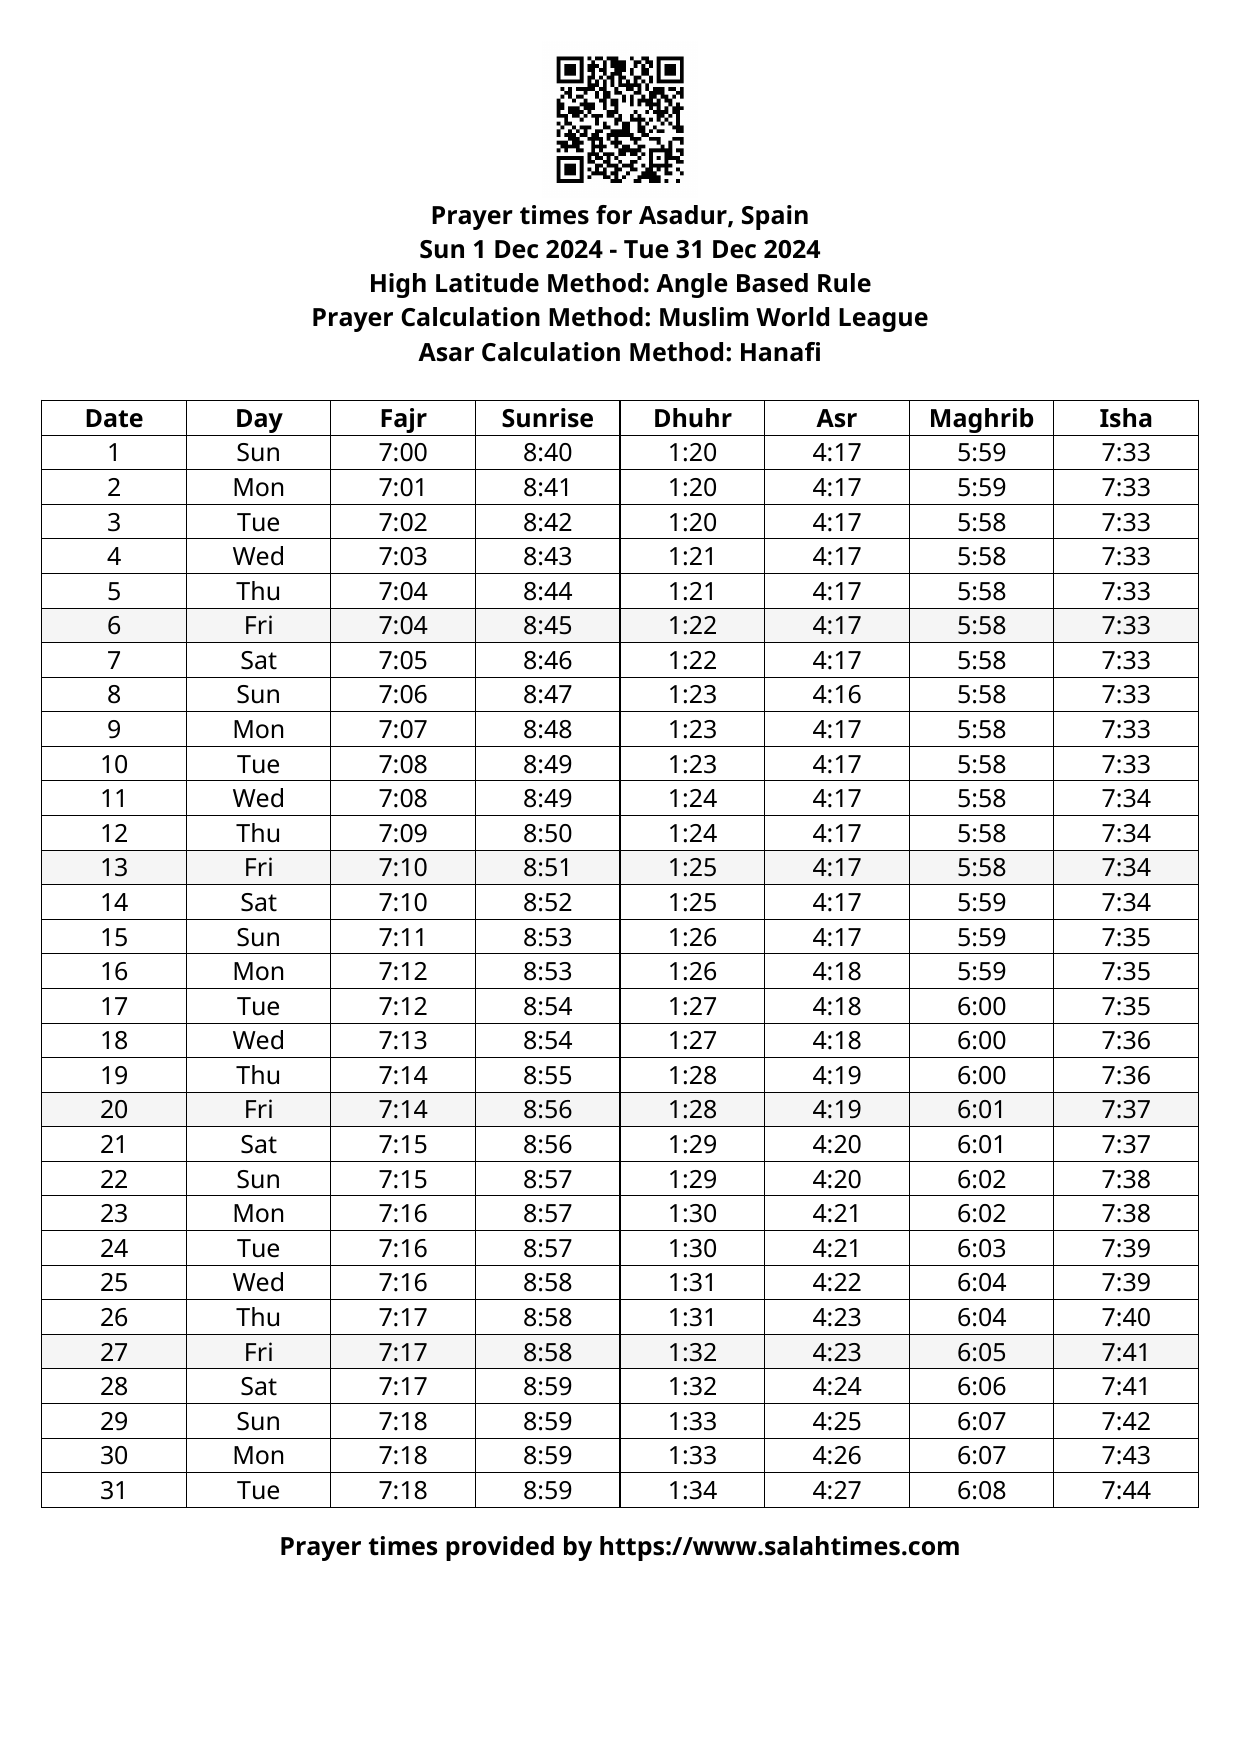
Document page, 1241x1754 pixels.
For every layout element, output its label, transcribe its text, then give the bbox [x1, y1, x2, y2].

table_cell Sun [187, 920, 330, 953]
table_cell Fri [187, 609, 330, 642]
table_cell 8:53 [476, 954, 619, 988]
table_cell 4:17 [765, 574, 909, 607]
picture [542, 41, 699, 198]
table_cell 7:34 [1054, 851, 1198, 884]
table_cell 1:20 [621, 436, 764, 469]
table_cell 1:22 [621, 609, 764, 642]
table_cell 7:33 [1054, 643, 1198, 677]
table_cell 4:17 [765, 851, 909, 884]
table_cell 5:58 [910, 505, 1053, 538]
table_header Asr [765, 401, 909, 434]
table_cell Mon [187, 712, 330, 746]
table_cell 10 [42, 747, 186, 780]
table_cell 1:24 [621, 781, 764, 815]
text Sun 1 Dec 2024 - Tue 31 Dec 2024 [42, 232, 1198, 266]
table_cell 1:20 [621, 505, 764, 538]
table_cell 4:25 [765, 1404, 909, 1437]
table_header Date [42, 401, 186, 434]
table_cell 12 [42, 816, 186, 849]
table_cell 4:18 [765, 1024, 909, 1057]
table_cell Tue [187, 989, 330, 1022]
table_cell 8:52 [476, 885, 619, 919]
table_cell 7:04 [331, 574, 475, 607]
table_cell 8:56 [476, 1127, 619, 1161]
table_cell 4:22 [765, 1266, 909, 1299]
table_cell 4:17 [765, 505, 909, 538]
table_cell 7:01 [331, 470, 475, 504]
table_cell 4:17 [765, 920, 909, 953]
table_cell 5:59 [910, 920, 1053, 953]
table_cell 7:43 [1054, 1439, 1198, 1472]
table_cell 1:26 [621, 954, 764, 988]
table_cell 6:02 [910, 1162, 1053, 1195]
table_cell 6:05 [910, 1335, 1053, 1368]
table_cell 1:21 [621, 574, 764, 607]
table_cell 7:38 [1054, 1196, 1198, 1230]
table_cell 5:59 [910, 470, 1053, 504]
table_cell 4:23 [765, 1300, 909, 1334]
table_cell 7:37 [1054, 1093, 1198, 1126]
table_cell 16 [42, 954, 186, 988]
table_cell 23 [42, 1196, 186, 1230]
table_cell 8 [42, 678, 186, 711]
table_cell 7:12 [331, 954, 475, 988]
table_cell 5:59 [910, 436, 1053, 469]
table_cell 7:41 [1054, 1335, 1198, 1368]
table_cell 4:17 [765, 436, 909, 469]
table_cell 8:53 [476, 920, 619, 953]
table_cell 8:49 [476, 781, 619, 815]
table_cell 8:59 [476, 1404, 619, 1437]
table_cell Wed [187, 781, 330, 815]
table_cell 4:17 [765, 539, 909, 573]
table_cell Sun [187, 1404, 330, 1437]
table_cell 7:33 [1054, 574, 1198, 607]
table_cell 7:38 [1054, 1162, 1198, 1195]
table_cell 22 [42, 1162, 186, 1195]
table_cell 1:32 [621, 1335, 764, 1368]
table_cell 7:33 [1054, 712, 1198, 746]
table_cell Fri [187, 851, 330, 884]
table_cell 6:04 [910, 1300, 1053, 1334]
table_cell 7:15 [331, 1127, 475, 1161]
table_cell 7:18 [331, 1404, 475, 1437]
table_cell 7:39 [1054, 1266, 1198, 1299]
table_cell 7:40 [1054, 1300, 1198, 1334]
table_cell 5:58 [910, 816, 1053, 849]
table_cell 14 [42, 885, 186, 919]
table_cell 8:58 [476, 1266, 619, 1299]
table_cell 7:08 [331, 781, 475, 815]
table_cell 6:00 [910, 1058, 1053, 1092]
table_cell Tue [187, 1473, 330, 1507]
table_cell 18 [42, 1024, 186, 1057]
table_cell 8:45 [476, 609, 619, 642]
table_cell 15 [42, 920, 186, 953]
table_cell 1:31 [621, 1266, 764, 1299]
table_cell 6:02 [910, 1196, 1053, 1230]
table_cell 7:41 [1054, 1369, 1198, 1403]
table_cell 6:06 [910, 1369, 1053, 1403]
table_cell 7:06 [331, 678, 475, 711]
table_cell 8:54 [476, 989, 619, 1022]
table_cell 7:37 [1054, 1127, 1198, 1161]
table_cell 7 [42, 643, 186, 677]
table_cell 4:21 [765, 1196, 909, 1230]
table_cell 5:58 [910, 781, 1053, 815]
text High Latitude Method: Angle Based Rule [42, 266, 1198, 300]
table_cell 7:15 [331, 1162, 475, 1195]
table_cell 4:19 [765, 1093, 909, 1126]
table_cell 7:35 [1054, 989, 1198, 1022]
table_cell 8:57 [476, 1231, 619, 1264]
table_cell Thu [187, 816, 330, 849]
table_cell 1:27 [621, 1024, 764, 1057]
table_cell 4:17 [765, 816, 909, 849]
table_cell 4:17 [765, 470, 909, 504]
table_header Day [187, 401, 330, 434]
table_cell Sat [187, 1127, 330, 1161]
table_cell 7:16 [331, 1231, 475, 1264]
table_cell Sun [187, 1162, 330, 1195]
table_cell 7:07 [331, 712, 475, 746]
table_cell Mon [187, 954, 330, 988]
table_cell 4:17 [765, 885, 909, 919]
table_cell 5:59 [910, 885, 1053, 919]
table_cell 7:10 [331, 885, 475, 919]
table_header Fajr [331, 401, 475, 434]
table_cell 7:33 [1054, 747, 1198, 780]
table_cell Sun [187, 436, 330, 469]
table_cell 5:58 [910, 678, 1053, 711]
table_cell 8:46 [476, 643, 619, 677]
table_cell 8:57 [476, 1162, 619, 1195]
table_cell Wed [187, 1266, 330, 1299]
table_header Maghrib [910, 401, 1053, 434]
table_cell Sun [187, 678, 330, 711]
table_cell 30 [42, 1439, 186, 1472]
table_cell 4:24 [765, 1369, 909, 1403]
text Prayer Calculation Method: Muslim World League [42, 300, 1198, 334]
table_cell 1:28 [621, 1058, 764, 1092]
table_cell 7:33 [1054, 539, 1198, 573]
table_cell 1:23 [621, 678, 764, 711]
table_cell 4:21 [765, 1231, 909, 1264]
table_cell Mon [187, 1196, 330, 1230]
table_cell 17 [42, 989, 186, 1022]
table_cell 8:50 [476, 816, 619, 849]
table_cell 1:24 [621, 816, 764, 849]
table_cell 4:27 [765, 1473, 909, 1507]
table_cell 13 [42, 851, 186, 884]
table_cell Mon [187, 470, 330, 504]
table_cell 28 [42, 1369, 186, 1403]
table_cell Wed [187, 539, 330, 573]
table_cell 1:33 [621, 1439, 764, 1472]
table_header Dhuhr [621, 401, 764, 434]
table_cell 1:29 [621, 1162, 764, 1195]
table_header Sunrise [476, 401, 619, 434]
table_cell 9 [42, 712, 186, 746]
table_cell 8:59 [476, 1439, 619, 1472]
table_cell 20 [42, 1093, 186, 1126]
table_cell 8:55 [476, 1058, 619, 1092]
text Prayer times for Asadur, Spain [42, 198, 1198, 232]
table_cell 8:51 [476, 851, 619, 884]
table_cell 21 [42, 1127, 186, 1161]
table_cell 1:27 [621, 989, 764, 1022]
table_cell 7:36 [1054, 1058, 1198, 1092]
table_cell 5:58 [910, 643, 1053, 677]
table_cell 1:22 [621, 643, 764, 677]
table_cell 7:17 [331, 1300, 475, 1334]
table_cell 26 [42, 1300, 186, 1334]
table_cell 4:17 [765, 643, 909, 677]
table_cell 6:00 [910, 989, 1053, 1022]
table_cell 7:11 [331, 920, 475, 953]
table_cell 6:01 [910, 1093, 1053, 1126]
table_cell 7:09 [331, 816, 475, 849]
table_cell Thu [187, 1300, 330, 1334]
table_cell 7:17 [331, 1369, 475, 1403]
table_cell 4:18 [765, 989, 909, 1022]
table_cell Tue [187, 1231, 330, 1264]
table_cell 5 [42, 574, 186, 607]
table_cell 1:31 [621, 1300, 764, 1334]
table_cell 6:07 [910, 1404, 1053, 1437]
table_cell Fri [187, 1093, 330, 1126]
table_cell Sat [187, 1369, 330, 1403]
table_cell 6:01 [910, 1127, 1053, 1161]
table_cell 24 [42, 1231, 186, 1264]
table_cell 4:16 [765, 678, 909, 711]
table_cell 8:57 [476, 1196, 619, 1230]
table_cell 7:08 [331, 747, 475, 780]
table_cell 5:58 [910, 851, 1053, 884]
table_cell 7:33 [1054, 470, 1198, 504]
table_cell 6:08 [910, 1473, 1053, 1507]
table_cell 4:26 [765, 1439, 909, 1472]
table_cell 8:59 [476, 1369, 619, 1403]
table_cell 8:41 [476, 470, 619, 504]
table_cell 7:18 [331, 1439, 475, 1472]
table_cell 7:33 [1054, 609, 1198, 642]
table_cell 8:42 [476, 505, 619, 538]
table_cell 8:43 [476, 539, 619, 573]
table_cell 8:58 [476, 1335, 619, 1368]
table_cell 7:02 [331, 505, 475, 538]
table_cell 8:48 [476, 712, 619, 746]
table_cell 7:17 [331, 1335, 475, 1368]
table_cell 7:39 [1054, 1231, 1198, 1264]
table_cell 1:25 [621, 885, 764, 919]
table_cell 1:33 [621, 1404, 764, 1437]
table_cell 19 [42, 1058, 186, 1092]
table_cell 8:40 [476, 436, 619, 469]
table_cell 8:54 [476, 1024, 619, 1057]
table_cell 7:03 [331, 539, 475, 573]
table_cell Mon [187, 1439, 330, 1472]
table_cell 4 [42, 539, 186, 573]
table_cell 7:14 [331, 1058, 475, 1092]
table_cell 7:34 [1054, 781, 1198, 815]
table_cell 1:28 [621, 1093, 764, 1126]
table_cell 1:23 [621, 712, 764, 746]
table_cell 4:17 [765, 712, 909, 746]
table_cell 6:03 [910, 1231, 1053, 1264]
table_cell 7:10 [331, 851, 475, 884]
table_cell 8:49 [476, 747, 619, 780]
table_cell 5:59 [910, 954, 1053, 988]
table_cell 7:34 [1054, 885, 1198, 919]
table_cell 1:20 [621, 470, 764, 504]
table_cell 1:30 [621, 1196, 764, 1230]
table_cell 7:16 [331, 1196, 475, 1230]
table_cell Thu [187, 1058, 330, 1092]
table_cell 1:29 [621, 1127, 764, 1161]
table_cell 29 [42, 1404, 186, 1437]
table_cell 7:12 [331, 989, 475, 1022]
table_cell 1:30 [621, 1231, 764, 1264]
table_cell 7:35 [1054, 954, 1198, 988]
table_cell 1 [42, 436, 186, 469]
table_cell 7:36 [1054, 1024, 1198, 1057]
table_cell 5:58 [910, 747, 1053, 780]
table_cell 4:17 [765, 781, 909, 815]
table_cell Sat [187, 643, 330, 677]
table_cell 7:18 [331, 1473, 475, 1507]
table_cell 5:58 [910, 712, 1053, 746]
table_cell 7:04 [331, 609, 475, 642]
table_cell 8:56 [476, 1093, 619, 1126]
table_cell 7:42 [1054, 1404, 1198, 1437]
table_cell Sat [187, 885, 330, 919]
table_cell 2 [42, 470, 186, 504]
table_cell 4:20 [765, 1162, 909, 1195]
table_cell 4:20 [765, 1127, 909, 1161]
table_cell 27 [42, 1335, 186, 1368]
table_cell 8:44 [476, 574, 619, 607]
table_cell 1:25 [621, 851, 764, 884]
table_cell 5:58 [910, 539, 1053, 573]
table_cell Tue [187, 747, 330, 780]
table_cell 6:07 [910, 1439, 1053, 1472]
text Asar Calculation Method: Hanafi [42, 334, 1198, 368]
table_cell 1:23 [621, 747, 764, 780]
table_cell 6:04 [910, 1266, 1053, 1299]
table_cell 4:23 [765, 1335, 909, 1368]
table_cell 7:16 [331, 1266, 475, 1299]
table_cell 7:05 [331, 643, 475, 677]
table_cell 25 [42, 1266, 186, 1299]
table_cell 7:00 [331, 436, 475, 469]
table_header Isha [1054, 401, 1198, 434]
table_cell 7:33 [1054, 505, 1198, 538]
table_cell 4:19 [765, 1058, 909, 1092]
table_cell 11 [42, 781, 186, 815]
table_cell 8:59 [476, 1473, 619, 1507]
table_cell 31 [42, 1473, 186, 1507]
table_cell Thu [187, 574, 330, 607]
table_cell 6:00 [910, 1024, 1053, 1057]
table_cell 8:47 [476, 678, 619, 711]
table_cell 7:35 [1054, 920, 1198, 953]
table_cell 7:44 [1054, 1473, 1198, 1507]
table_cell 7:13 [331, 1024, 475, 1057]
table_cell 1:26 [621, 920, 764, 953]
table_cell Wed [187, 1024, 330, 1057]
table_cell 8:58 [476, 1300, 619, 1334]
table_cell 1:32 [621, 1369, 764, 1403]
table_cell 4:17 [765, 609, 909, 642]
table_cell 6 [42, 609, 186, 642]
table_cell Tue [187, 505, 330, 538]
table_cell 4:17 [765, 747, 909, 780]
table_cell 3 [42, 505, 186, 538]
table_cell 5:58 [910, 574, 1053, 607]
table_cell 1:21 [621, 539, 764, 573]
text Prayer times provided by https://www.salahtimes.com [42, 1528, 1198, 1563]
table_cell 7:33 [1054, 678, 1198, 711]
table_cell Fri [187, 1335, 330, 1368]
table_cell 5:58 [910, 609, 1053, 642]
table_cell 7:33 [1054, 436, 1198, 469]
table_cell 7:34 [1054, 816, 1198, 849]
table_cell 1:34 [621, 1473, 764, 1507]
table_cell 4:18 [765, 954, 909, 988]
table_cell 7:14 [331, 1093, 475, 1126]
